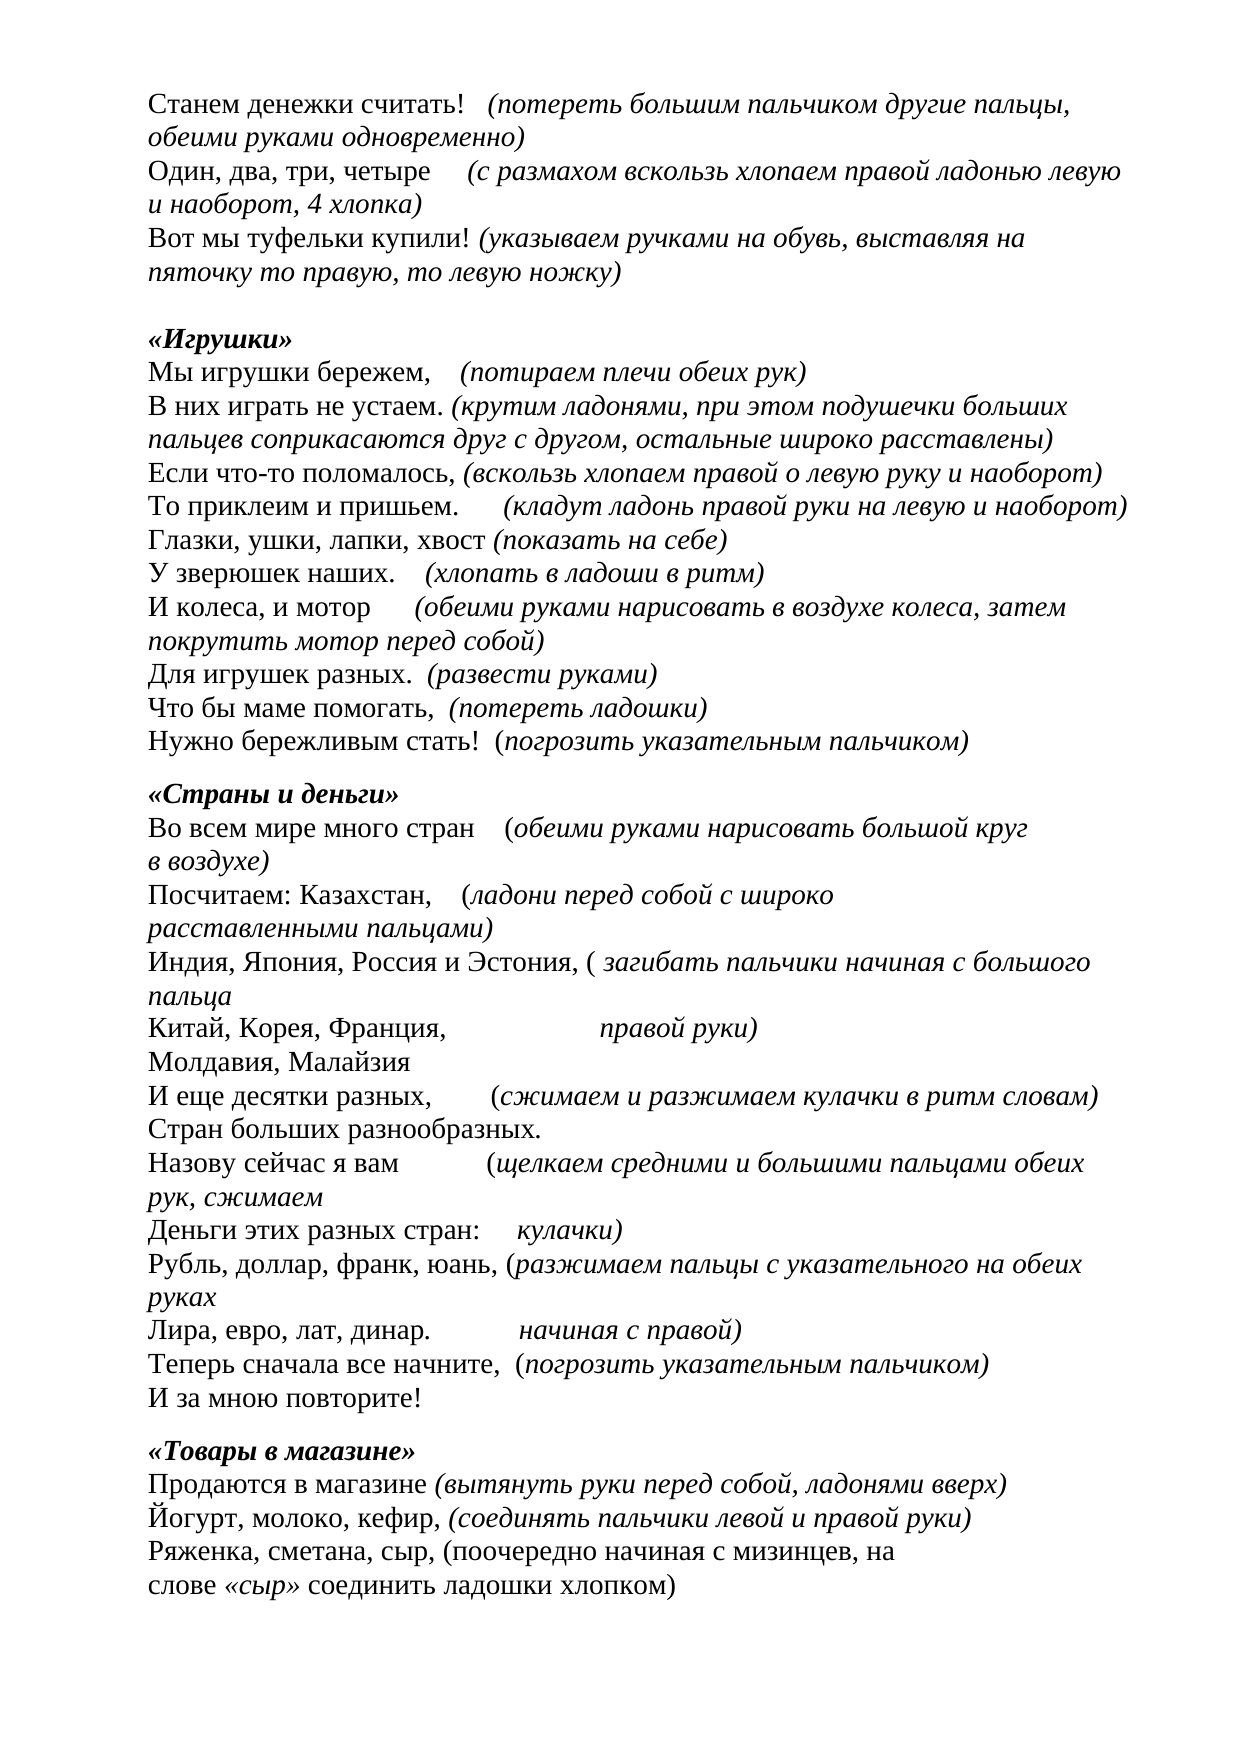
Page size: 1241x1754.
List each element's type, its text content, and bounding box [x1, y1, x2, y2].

text Теперь сначала все начните, (погрозить указательным пальчиком) [148, 1346, 1226, 1380]
text Во всем мире много стран (обеими руками нарисовать большой круг в воздухе) [148, 810, 1048, 877]
text Китай, Корея, Франция, правой руки) [148, 1011, 1226, 1045]
text И колеса, и мотор (обеими руками нарисовать в воздухе колеса, затем покрутить мотор перед собой) [148, 589, 1067, 656]
text Йогурт, молоко, кефир, (соединять пальчики левой и правой руки) [148, 1500, 1226, 1533]
text Для игрушек разных. (развести руками) [148, 656, 1226, 690]
text Посчитаем: Казахстан, (ладони перед собой с широко расставленными пальцами) [148, 877, 1052, 944]
text Если что-то поломалось, (вскользь хлопаем правой о левую руку и наоборот) То приклеим и пришьем. (кладут ладонь правой руки на левую и наоборот) Глазки, ушки, лапки, хвост (показать на себе) [148, 455, 1128, 556]
text Стран больших разнообразных. [148, 1112, 1226, 1145]
text Молдавия, Малайзия [148, 1045, 1226, 1078]
text Нужно бережливым стать! (погрозить указательным пальчиком) [148, 723, 1226, 757]
text Индия, Япония, Россия и Эстония, ( загибать пальчики начиная с большого пальца [148, 944, 1092, 1011]
text Один, два, три, четыре (с размахом вскользь хлопаем правой ладонью левую и наоборот, 4 хлопка) [148, 153, 1121, 220]
text Мы игрушки бережем, (потираем плечи обеих рук) [148, 355, 1226, 388]
text Ряженка, сметана, сыр, (поочередно начиная с мизинцев, на слове «сыр» соединить ладошки хлопком) [148, 1533, 897, 1600]
subtitle «Игрушки» [148, 322, 1226, 355]
subtitle «Товары в магазине» [148, 1433, 1226, 1467]
text Продаются в магазине (вытянуть руки перед собой, ладонями вверх) [148, 1467, 1226, 1500]
text В них играть не устаем. (крутим ладонями, при этом подушечки больших пальцев соприкасаются друг с другом, остальные широко расставлены) [148, 388, 1133, 455]
text Деньги этих разных стран: кулачки) [148, 1212, 1226, 1246]
text Вот мы туфельки купили! (указываем ручками на обувь, выставляя на пяточку то правую, то левую ножку) [148, 220, 1118, 287]
text И за мною повторите! [148, 1380, 1226, 1413]
subtitle «Страны и деньги» [148, 777, 1226, 810]
text Рубль, доллар, франк, юань, (разжимаем пальцы с указательного на обеих руках [148, 1246, 1133, 1313]
text Что бы маме помогать, (потереть ладошки) [148, 690, 1226, 723]
text Лира, евро, лат, динар. начиная с правой) [148, 1313, 1226, 1346]
text Назову сейчас я вам (щелкаем средними и большими пальцами обеих рук, сжимаем [148, 1145, 1084, 1212]
text Станем денежки считать! (потереть большим пальчиком другие пальцы, обеими руками одновременно) [148, 86, 1071, 153]
text И еще десятки разных, (сжимаем и разжимаем кулачки в ритм словам) [148, 1078, 1226, 1112]
text У зверюшек наших. (хлопать в ладоши в ритм) [148, 556, 1226, 589]
